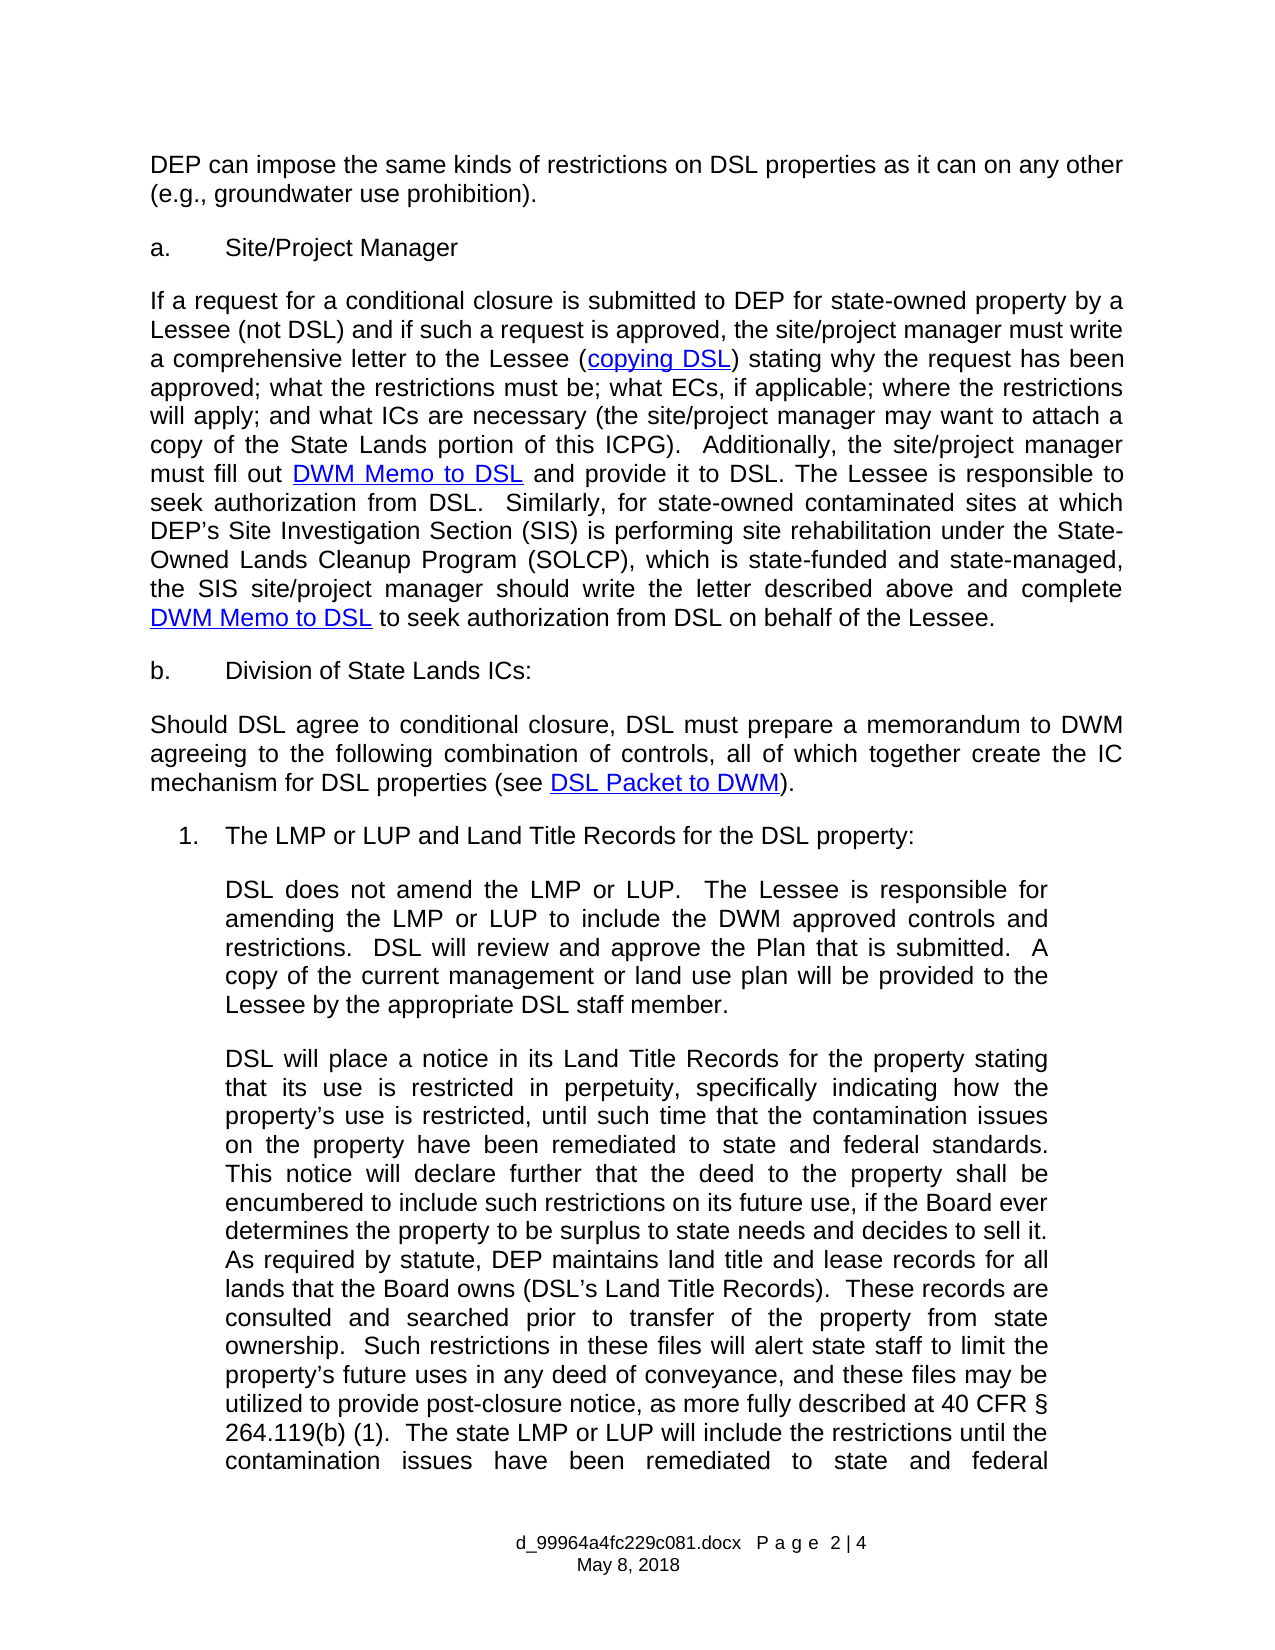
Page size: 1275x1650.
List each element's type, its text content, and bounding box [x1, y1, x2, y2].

text Should DSL agree to conditional closure, DSL must prepare a memorandum to DWM agreeing to the following combination of controls, all of which together create the IC mechanism for DSL properties (see DSL Packet to DWM). [150, 710, 1125, 796]
text b. Division of State Lands ICs: [150, 656, 1125, 685]
text If a request for a conditional closure is submitted to DEP for state-owned property by a Lessee (not DSL) and if such a request is approved, the site/project manager must write a comprehensive letter to the Lessee (copying DSL) stating why the request has been approved; what the restrictions must be; what ECs, if applicable; where the restrictions will apply; and what ICs are necessary (the site/project manager may want to attach a copy of the State Lands portion of this ICPG). Additionally, the site/project manager must fill out DWM Memo to DSL and provide it to DSL. The Lessee is responsible to seek authorization from DSL. Similarly, for state-owned contaminated sites at which DEP’s Site Investigation Section (SIS) is performing site rehabilitation under the State-Owned Lands Cleanup Program (SOLCP), which is state-funded and state-managed, the SIS site/project manager should write the letter described above and complete DWM Memo to DSL to seek authorization from DSL on behalf of the Lessee. [150, 286, 1125, 631]
text DSL does not amend the LMP or LUP. The Lessee is responsible for amending the LMP or LUP to include the DWM approved controls and restrictions. DSL will review and approve the Plan that is submitted. A copy of the current management or land use plan will be provided to the Lessee by the appropriate DSL staff member. [225, 875, 1050, 1019]
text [225, 1044, 1050, 1475]
text a. Site/Project Manager [150, 232, 1125, 261]
text DEP can impose the same kinds of restrictions on DSL properties as it can on any other (e.g., groundwater use prohibition). [150, 150, 1125, 207]
list The LMP or LUP and Land Title Records for the DSL property: [178, 821, 1125, 850]
